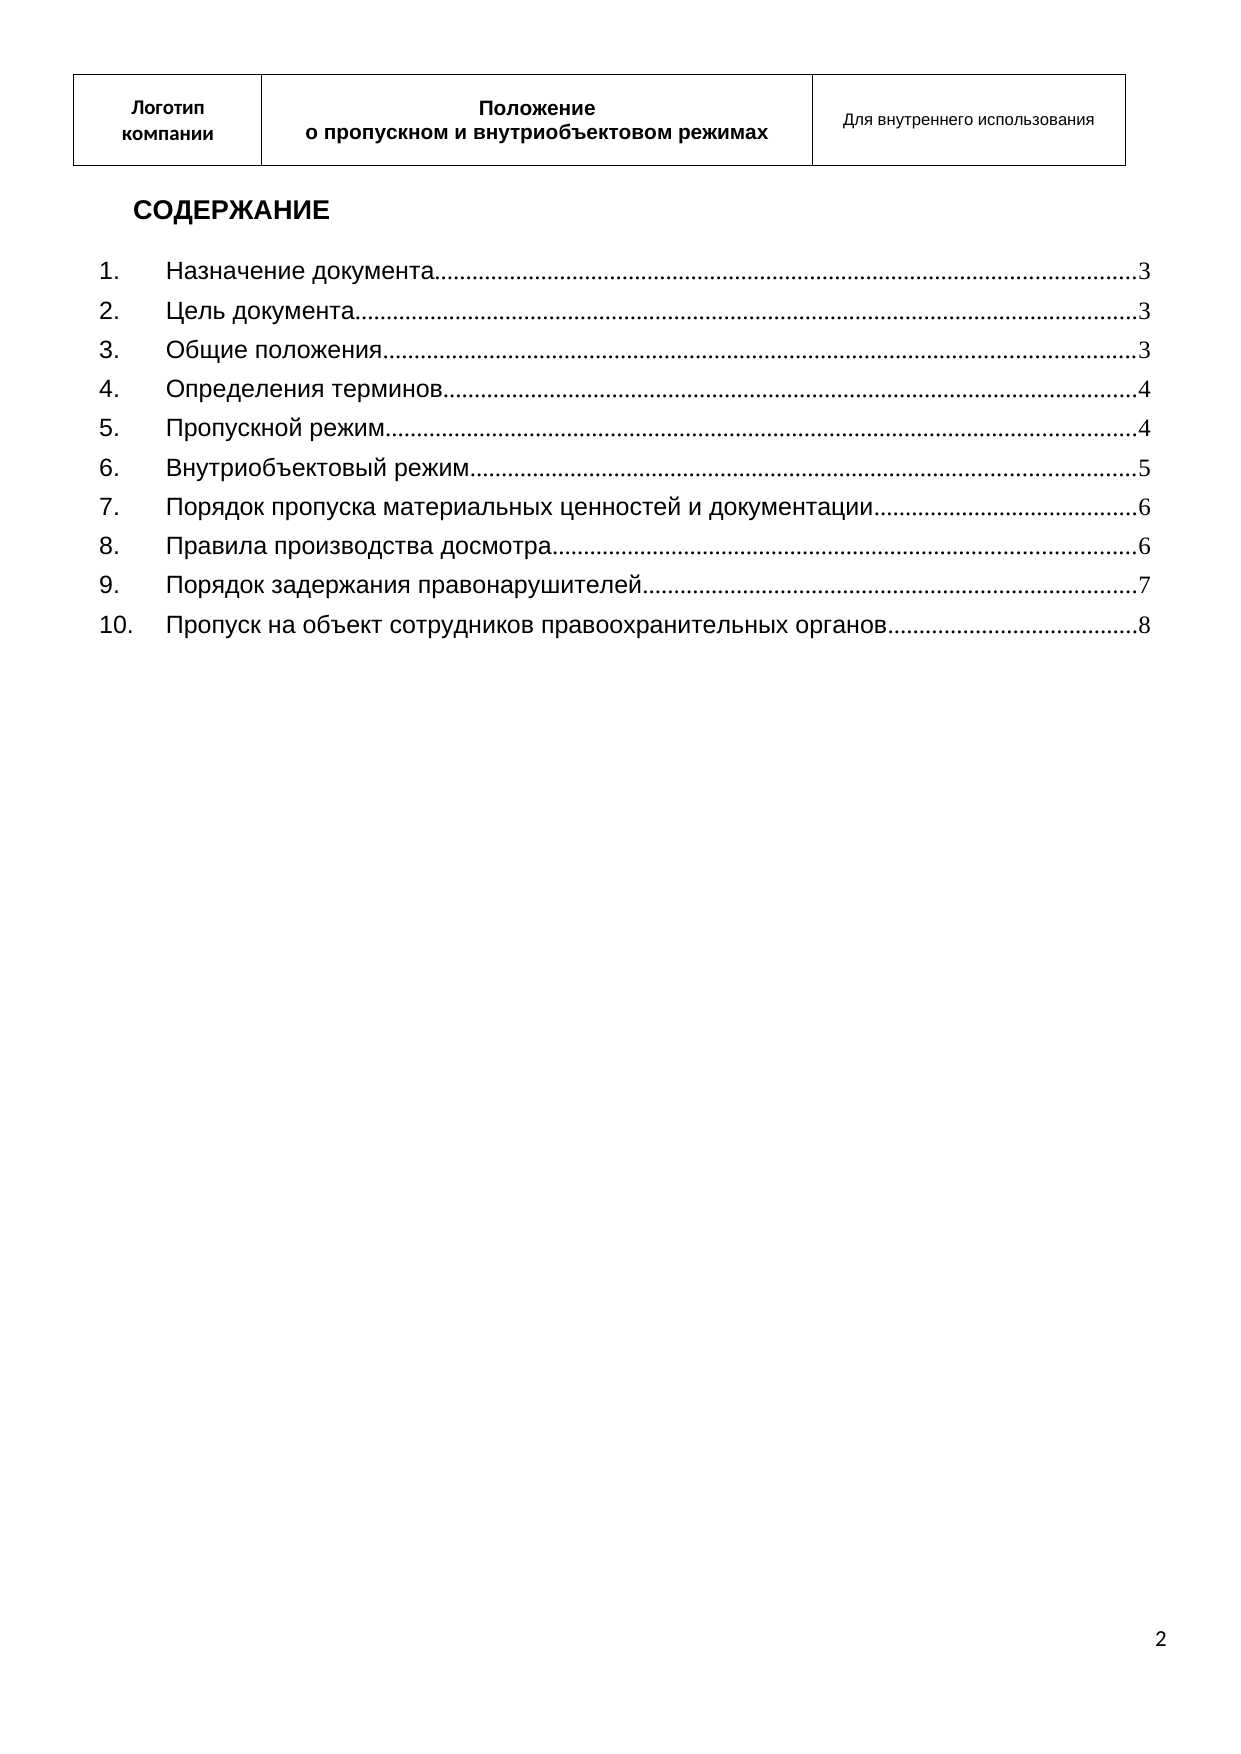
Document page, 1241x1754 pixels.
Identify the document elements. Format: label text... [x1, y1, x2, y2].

text 3. Общие положения 3 [99, 335, 1167, 364]
text 8. Правила производства досмотра 6 [99, 531, 1167, 560]
text 2. Цель документа 3 [99, 296, 1167, 324]
text 1. Назначение документа 3 [99, 256, 1167, 285]
text 10. Пропуск на объект сотрудников правоохранительных органов 8 [99, 610, 1167, 639]
text 7. Порядок пропуска материальных ценностей и документации 6 [99, 492, 1167, 521]
text 5. Пропускной режим 4 [99, 413, 1167, 442]
text 9. Порядок задержания правонарушителей 7 [99, 571, 1167, 599]
text Содержание [74, 194, 1167, 225]
text 6. Внутриобъектовый режим 5 [99, 453, 1167, 482]
text 4. Определения терминов 4 [99, 374, 1167, 403]
